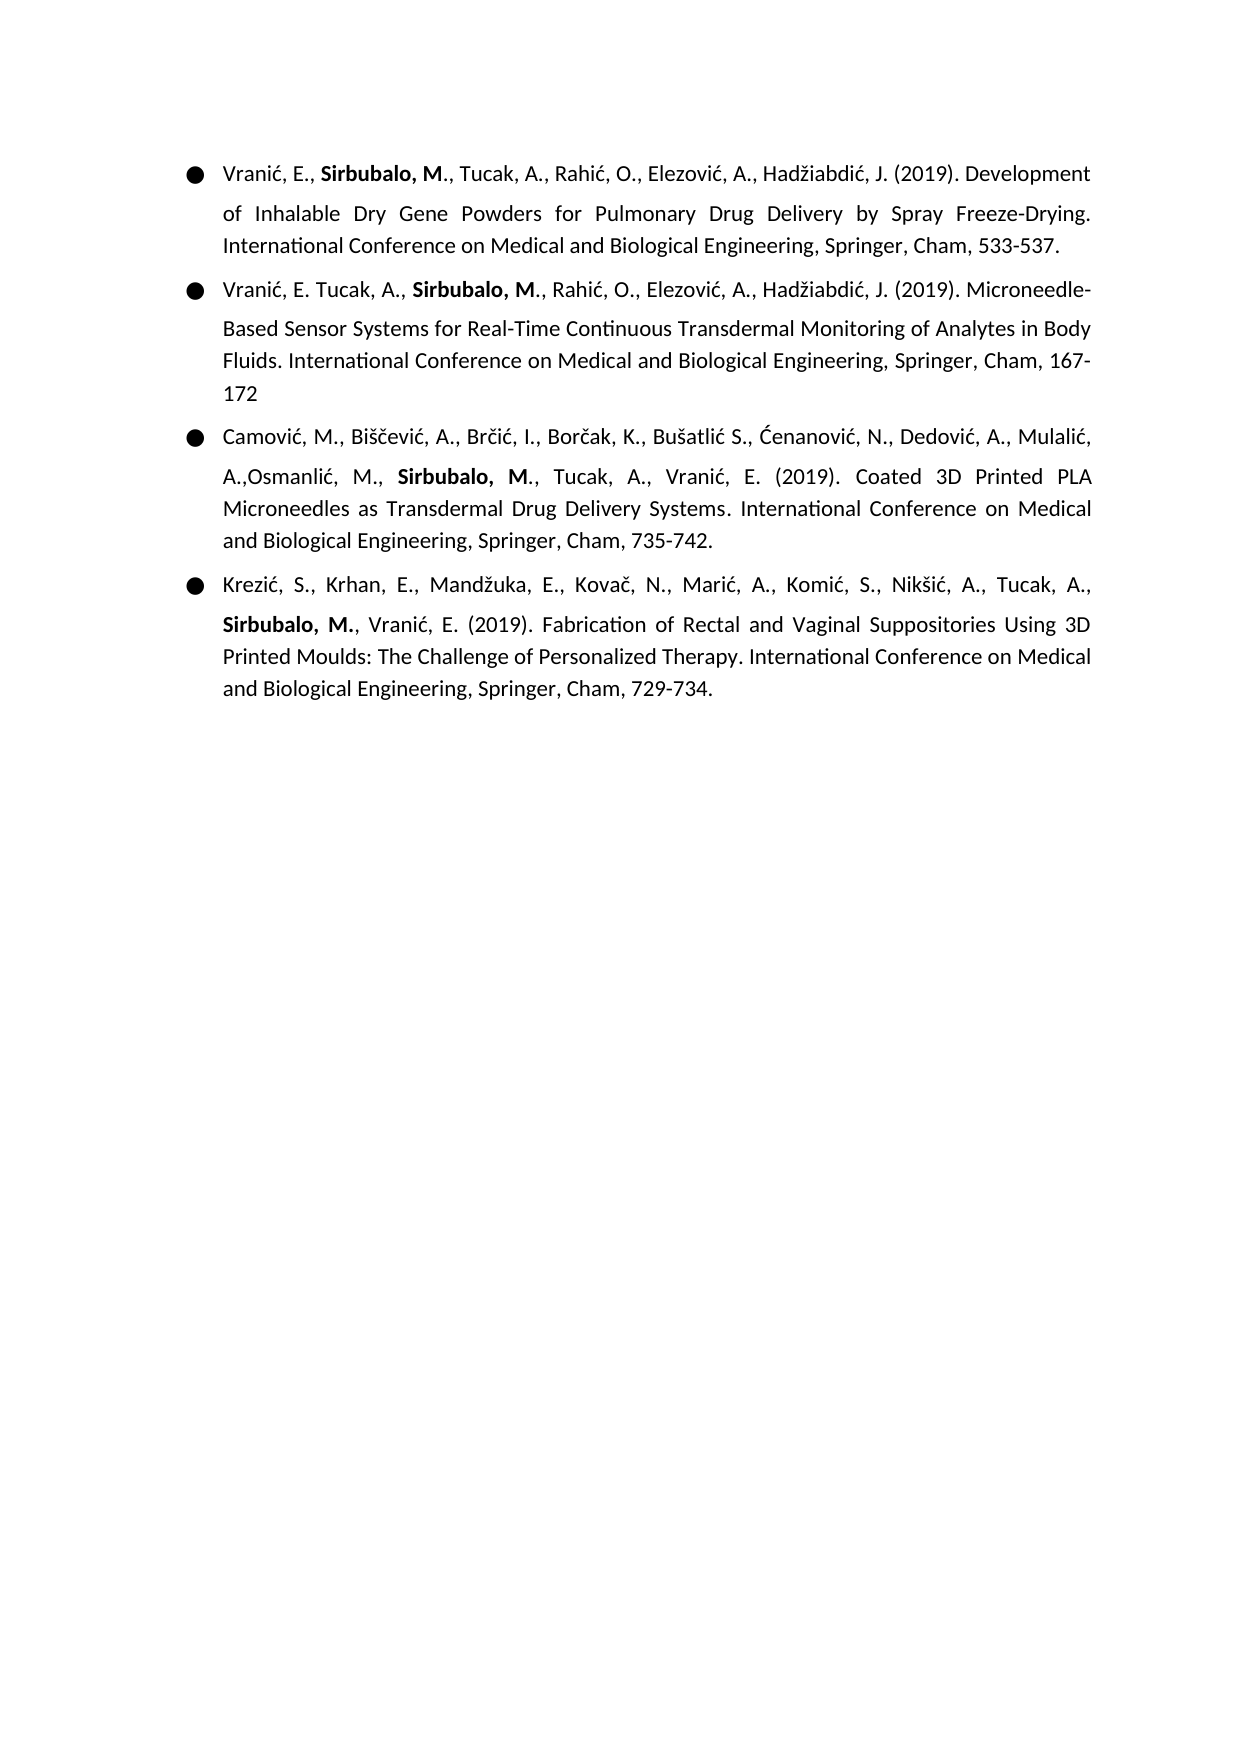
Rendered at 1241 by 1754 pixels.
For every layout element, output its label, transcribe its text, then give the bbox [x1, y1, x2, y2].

list Krezić, S., Krhan, E., Mandžuka, E., Kovač, N., Marić, A., Komić, S., Nikšić, A., Tucak, A., Sirbubalo, M., Vranić, E. (2019). Fabrication of Rectal and Vaginal Suppositories Using 3D Printed Moulds: The Challenge of Personalized Therapy. International Conference on Medical and Biological Engineering, Springer, Cham, 729-734. [185, 558, 1093, 702]
list Camović, M., Biščević, A., Brčić, I., Borčak, K., Bušatlić S., Ćenanović, N., Dedović, A., Mulalić, A.,Osmanlić, M., Sirbubalo, M., Tucak, A., Vranić, E. (2019). Coated 3D Printed PLA Microneedles as Transdermal Drug Delivery Systems. International Conference on Medical and Biological Engineering, Springer, Cham, 735-742. [185, 411, 1093, 554]
list Vranić, E., Sirbubalo, M., Tucak, A., Rahić, O., Elezović, A., Hadžiabdić, J. (2019). Development of Inhalable Dry Gene Powders for Pulmonary Drug Delivery by Spray Freeze-Drying. International Conference on Medical and Biological Engineering, Springer, Cham, 533-537. [185, 148, 1093, 259]
list Vranić, E. Tucak, A., Sirbubalo, M., Rahić, O., Elezović, A., Hadžiabdić, J. (2019). Microneedle-Based Sensor Systems for Real-Time Continuous Transdermal Monitoring of Analytes in Body Fluids. International Conference on Medical and Biological Engineering, Springer, Cham, 167-172 [185, 263, 1093, 407]
